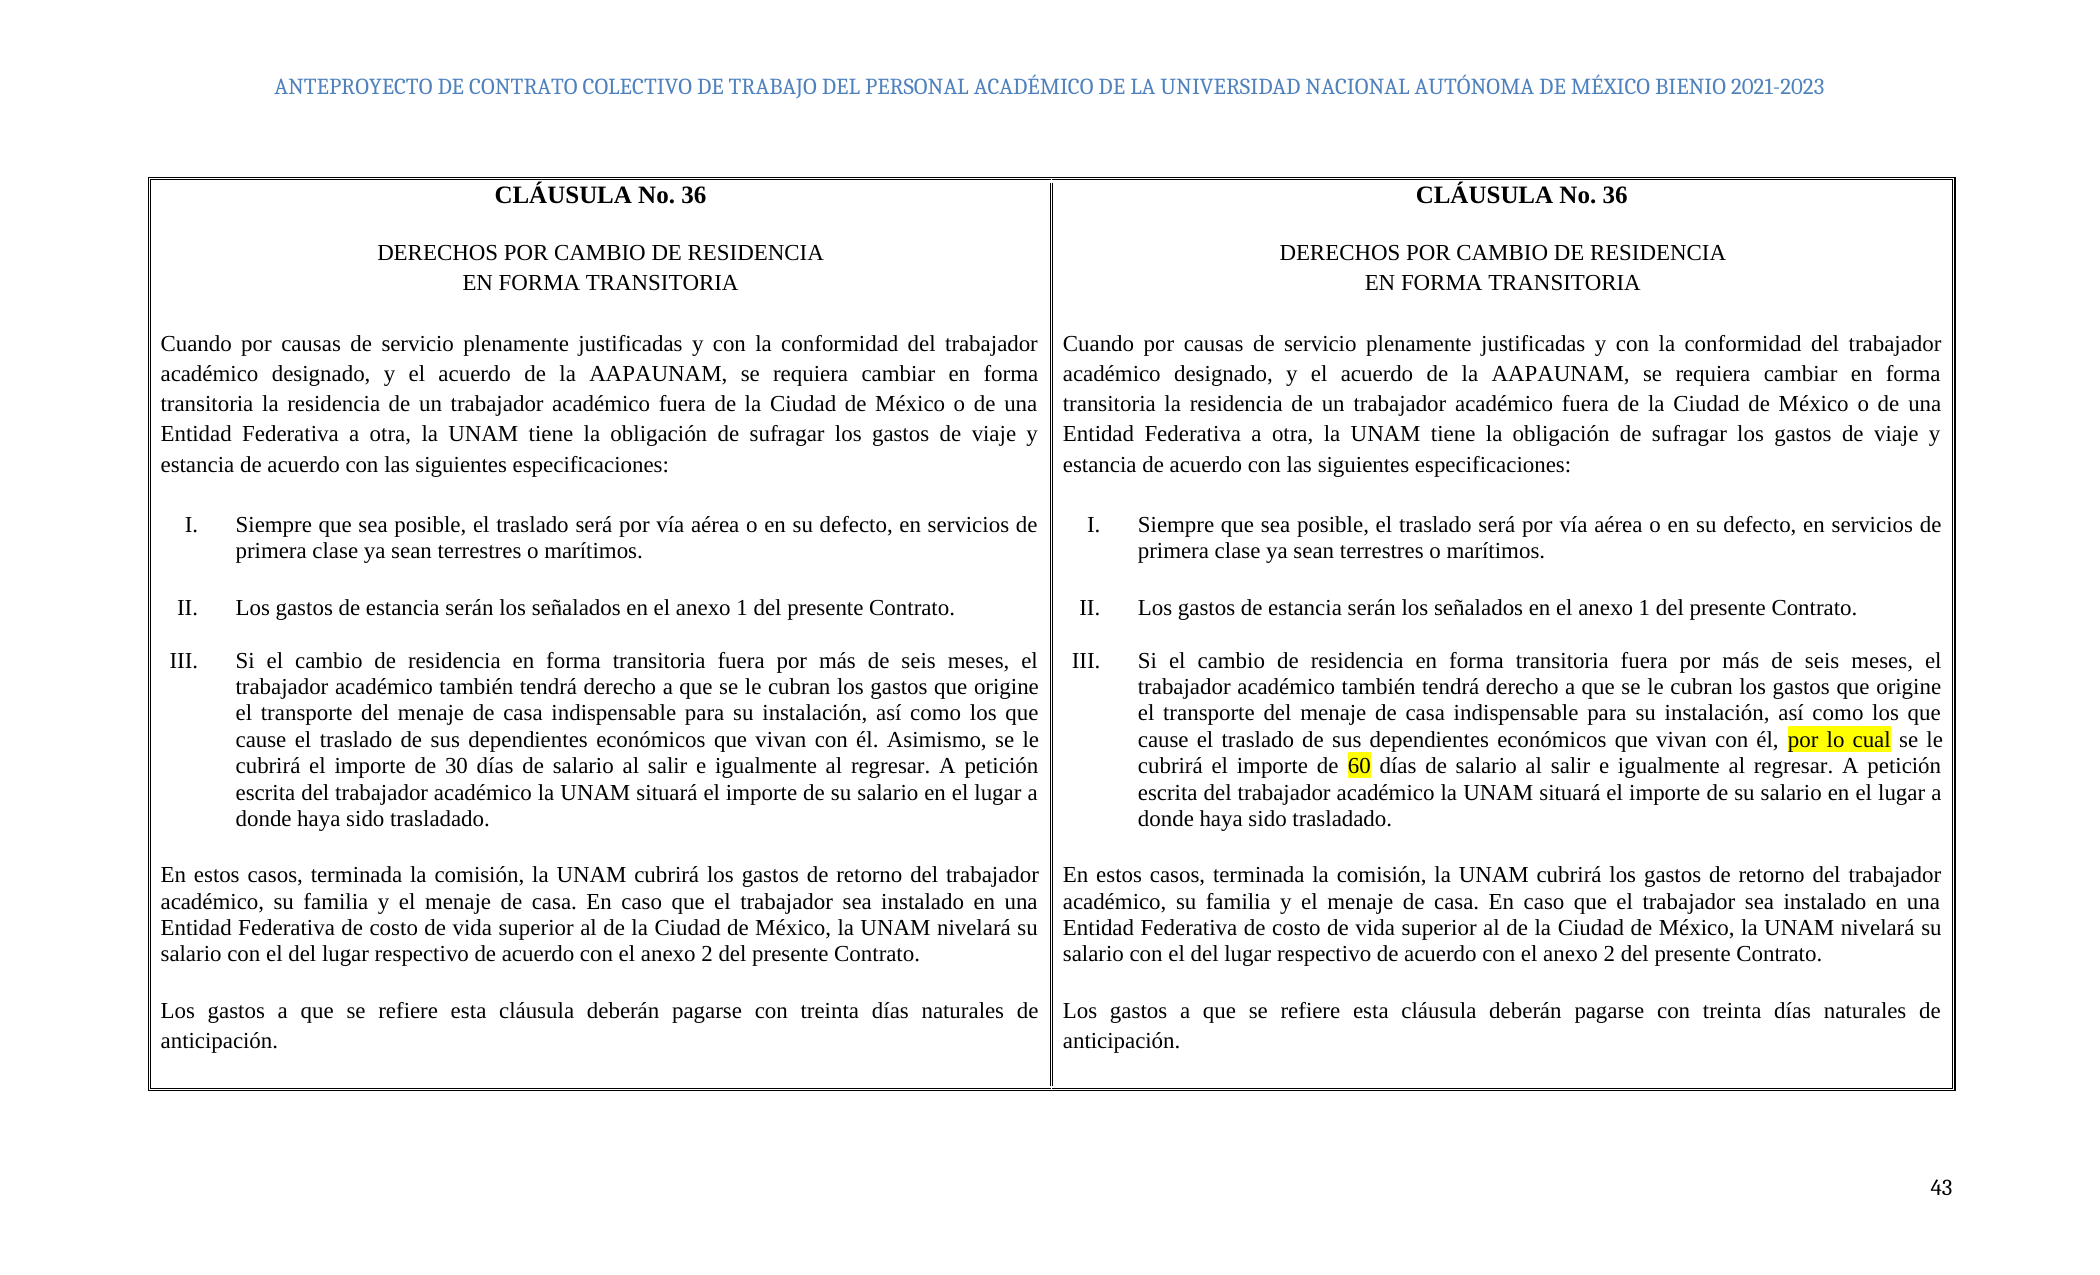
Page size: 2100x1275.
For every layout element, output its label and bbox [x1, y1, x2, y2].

table_cell [1051, 180, 1952, 1088]
table_cell [151, 180, 1051, 1088]
